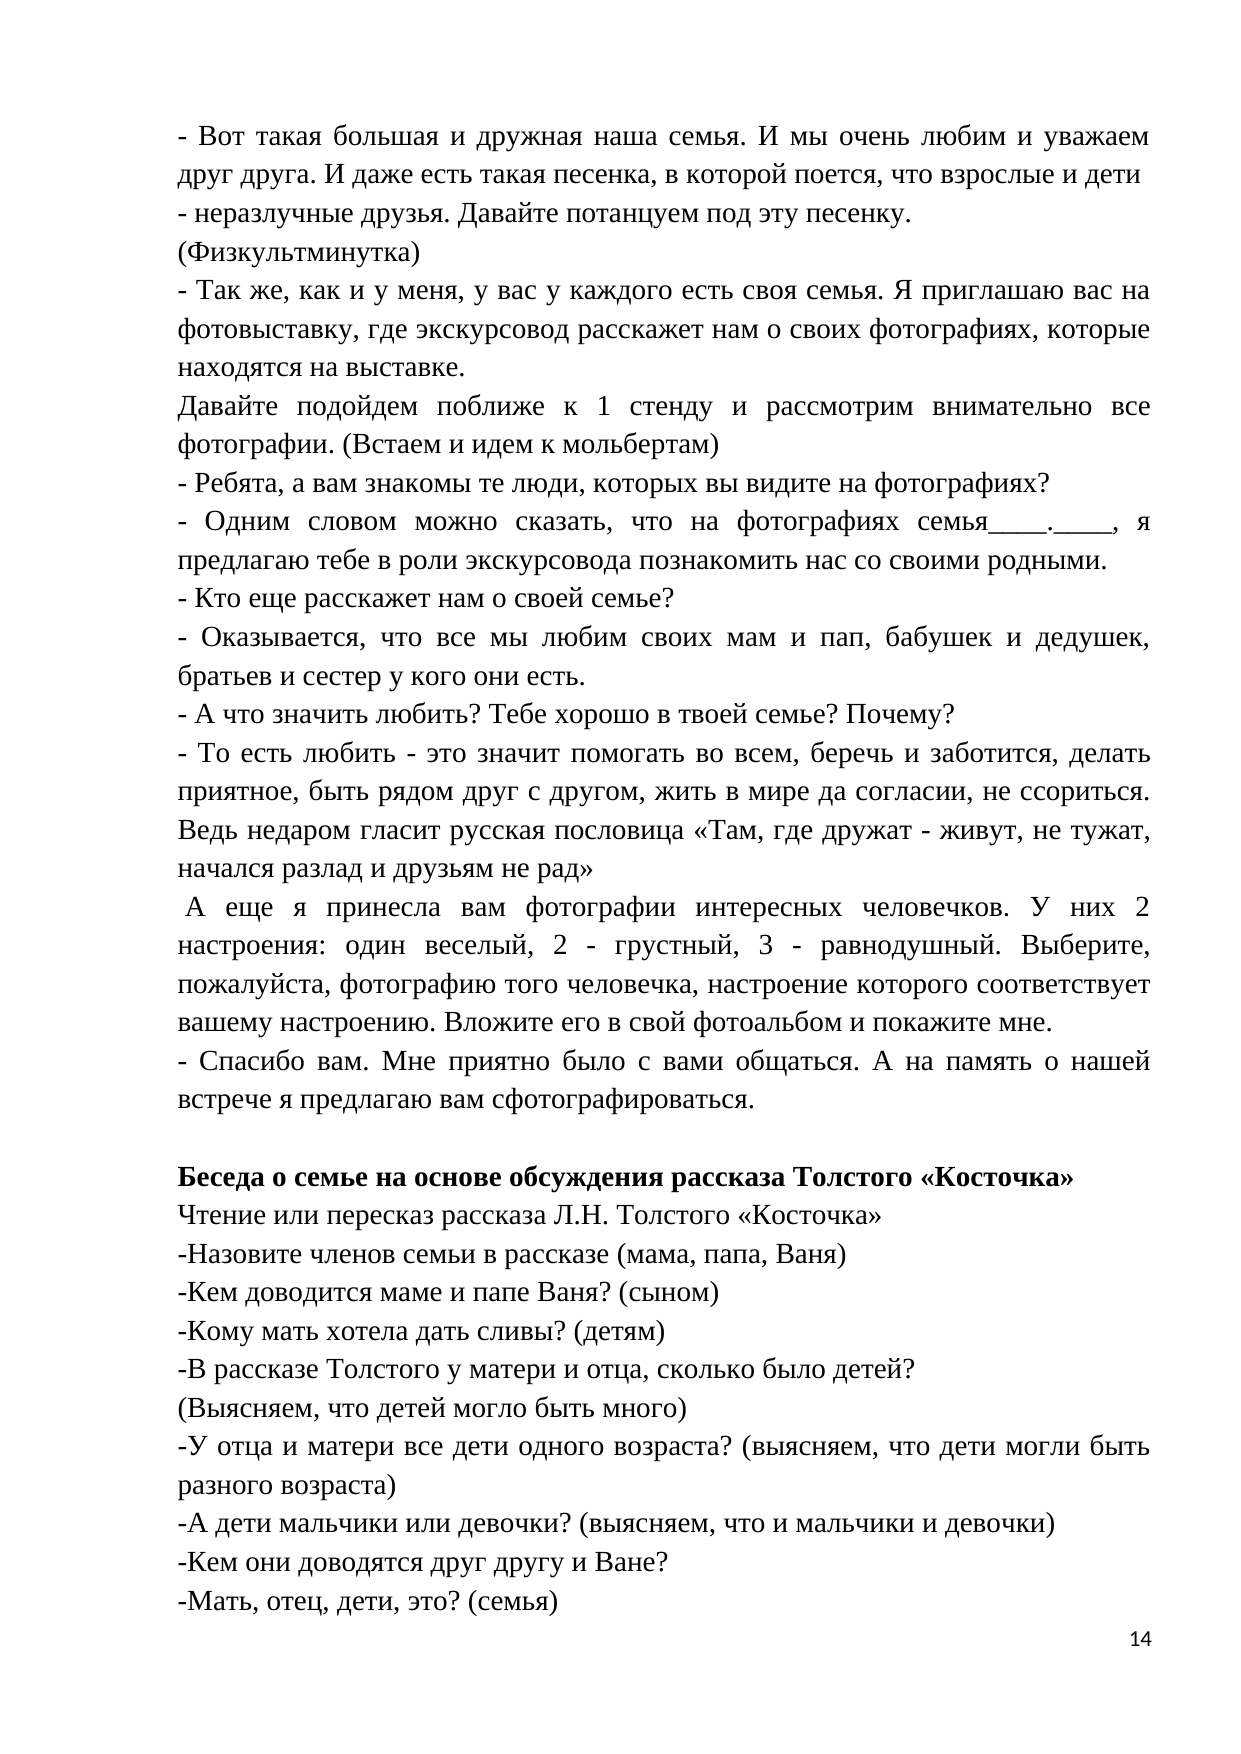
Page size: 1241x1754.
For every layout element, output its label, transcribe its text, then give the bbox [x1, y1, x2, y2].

text Чтение или пересказ рассказа Л.Н. Толстого «Косточка» [177, 1197, 1152, 1231]
text - Спасибо вам. Мне приятно было с вами общаться. А на память о нашей встрече я предлагаю вам сфотографироваться. [177, 1043, 1152, 1115]
text - Кто еще расскажет нам о своей семье? [177, 581, 1152, 614]
text -Кем доводится маме и папе Ваня? (сыном) [177, 1274, 1152, 1308]
text -Кому мать хотела дать сливы? (детям) [177, 1313, 1152, 1346]
text А еще я принесла вам фотографии интересных человечков. У них 2 настроения: один веселый, 2 - грустный, 3 - равнодушный. Выберите, пожалуйста, фотографию того человечка, настроение которого соответствует вашему настроению. Вложите его в свой фотоальбом и покажите мне. [177, 889, 1152, 1038]
text - Оказывается, что все мы любим своих мам и пап, бабушек и дедушек, братьев и сестер у кого они есть. [177, 619, 1152, 691]
text - неразлучные друзья. Давайте потанцуем под эту песенку. [177, 195, 1152, 229]
text - Вот такая большая и дружная наша семья. И мы очень любим и уважаем друг друга. И даже есть такая песенка, в которой поется, что взрослые и дети [177, 118, 1152, 190]
text -В рассказе Толстого у матери и отца, сколько было детей? [177, 1351, 1152, 1385]
text (Физкультминутка) [177, 234, 1152, 267]
text - То есть любить - это значит помогать во всем, беречь и заботится, делать приятное, быть рядом друг с другом, жить в мире да согласии, не ссориться. Ведь недаром гласит русская пословица «Там, где дружат - живут, не тужат, начался разлад и друзьям не рад» [177, 735, 1152, 884]
text - Одним словом можно сказать, что на фотографиях семья____.____, я предлагаю тебе в роли экскурсовода познакомить нас со своими родными. [177, 503, 1152, 576]
text -Кем они доводятся друг другу и Ване? [177, 1544, 1152, 1578]
text -Мать, отец, дети, это? (семья) [177, 1583, 1152, 1616]
text Давайте подойдем поближе к 1 стенду и рассмотрим внимательно все фотографии. (Встаем и идем к мольбертам) [177, 388, 1152, 460]
text -Назовите членов семьи в рассказе (мама, папа, Ваня) [177, 1236, 1152, 1269]
text -У отца и матери все дети одного возраста? (выясняем, что дети могли быть разного возраста) [177, 1428, 1152, 1501]
text (Выясняем, что детей могло быть много) [177, 1390, 1152, 1423]
text Беседа о семье на основе обсуждения рассказа Толстого «Косточка» [177, 1159, 1152, 1192]
text - Ребята, а вам знакомы те люди, которых вы видите на фотографиях? [177, 465, 1152, 498]
text -А дети мальчики или девочки? (выясняем, что и мальчики и девочки) [177, 1506, 1152, 1539]
text - Так же, как и у меня, у вас у каждого есть своя семья. Я приглашаю вас на фотовыставку, где экскурсовод расскажет нам о своих фотографиях, которые находятся на выставке. [177, 272, 1152, 383]
text - А что значить любить? Тебе хорошо в твоей семье? Почему? [177, 696, 1152, 730]
